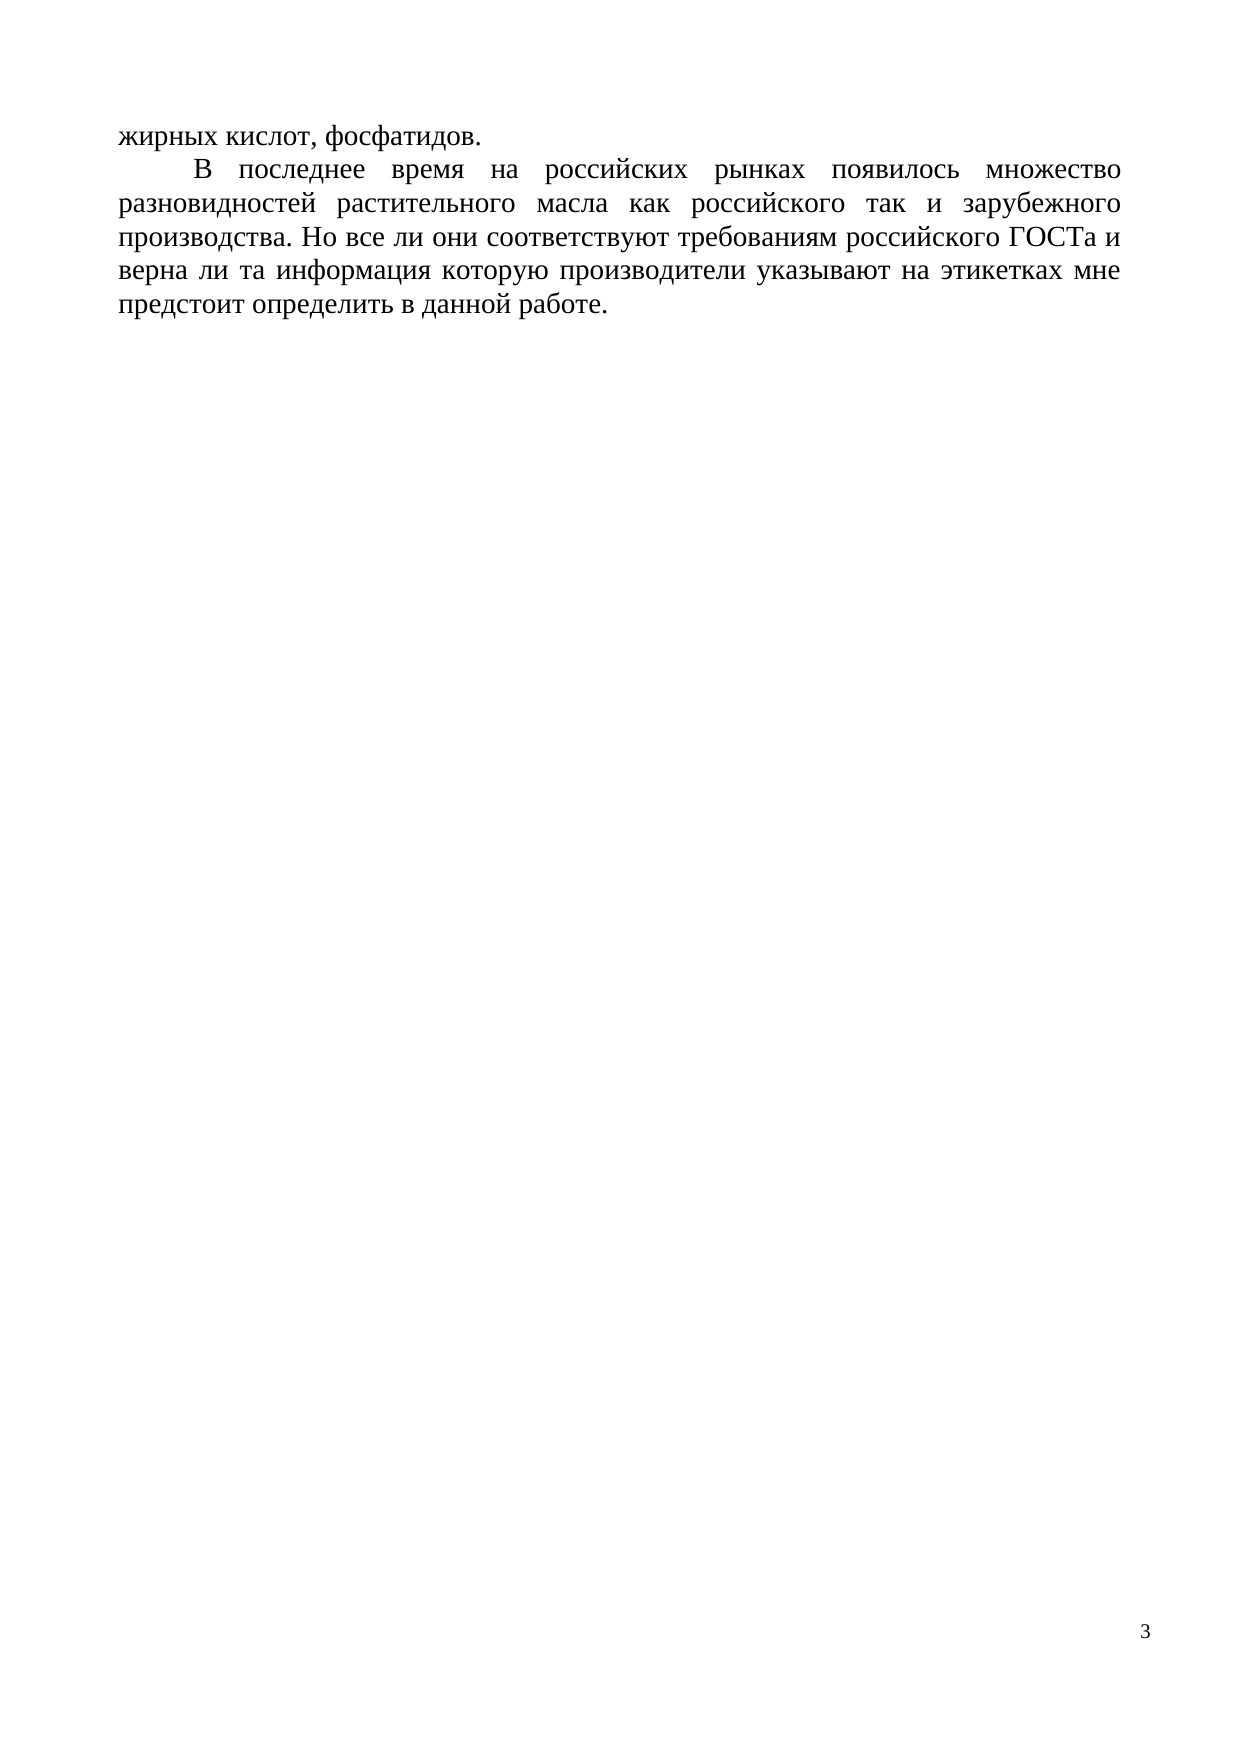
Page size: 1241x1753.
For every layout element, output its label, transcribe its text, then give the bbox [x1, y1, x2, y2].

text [118, 118, 1122, 152]
text В последнее время на российских рынках появилось множество разновидностей растительного масла как российского так и зарубежного производства. Но все ли они соответствуют требованиям российского ГОСТа и верна ли та информация которую производители указывают на этикетках мне предстоит определить в данной работе. [118, 152, 1122, 319]
